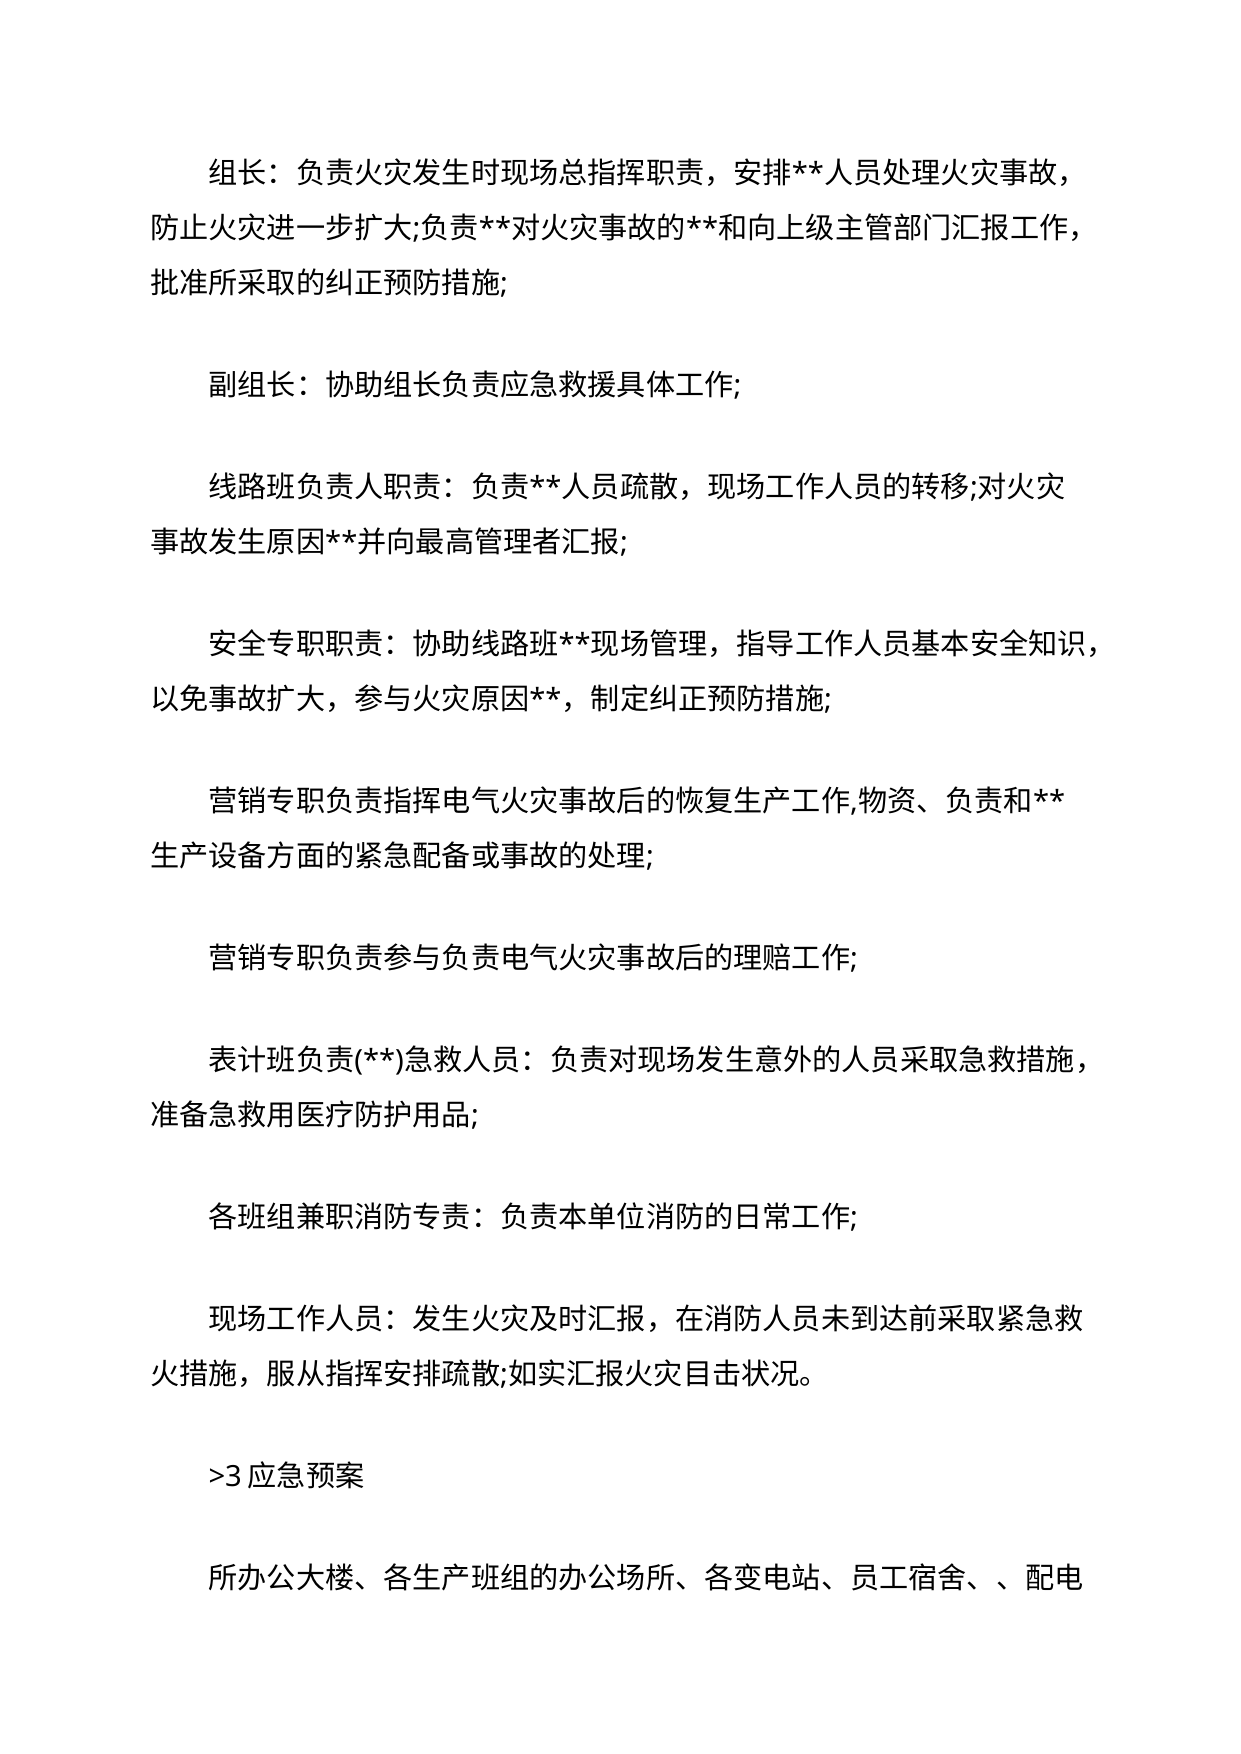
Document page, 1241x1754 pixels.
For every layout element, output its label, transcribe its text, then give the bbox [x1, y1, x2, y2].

text 表计班负责(**)急救人员：负责对现场发生意外的人员采取急救措施，准备急救用医疗防护用品; [150, 1037, 1090, 1134]
text 现场工作人员：发生火灾及时汇报，在消防人员未到达前采取紧急救火措施，服从指挥安排疏散;如实汇报火灾目击状况。 [150, 1296, 1090, 1393]
text 线路班负责人职责：负责**人员疏散，现场工作人员的转移;对火灾事故发生原因**并向最高管理者汇报; [150, 464, 1090, 561]
text 各班组兼职消防专责：负责本单位消防的日常工作; [150, 1194, 1090, 1236]
text >3应急预案 [150, 1453, 1090, 1495]
text 组长：负责火灾发生时现场总指挥职责，安排**人员处理火灾事故，防止火灾进一步扩大;负责**对火灾事故的**和向上级主管部门汇报工作，批准所采取的纠正预防措施; [150, 150, 1090, 302]
text 安全专职职责：协助线路班**现场管理，指导工作人员基本安全知识，以免事故扩大，参与火灾原因**，制定纠正预防措施; [150, 621, 1090, 718]
text 营销专职负责参与负责电气火灾事故后的理赔工作; [150, 935, 1090, 977]
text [150, 1555, 1090, 1597]
text 副组长：协助组长负责应急救援具体工作; [150, 362, 1090, 404]
text 营销专职负责指挥电气火灾事故后的恢复生产工作,物资、负责和**生产设备方面的紧急配备或事故的处理; [150, 778, 1090, 875]
